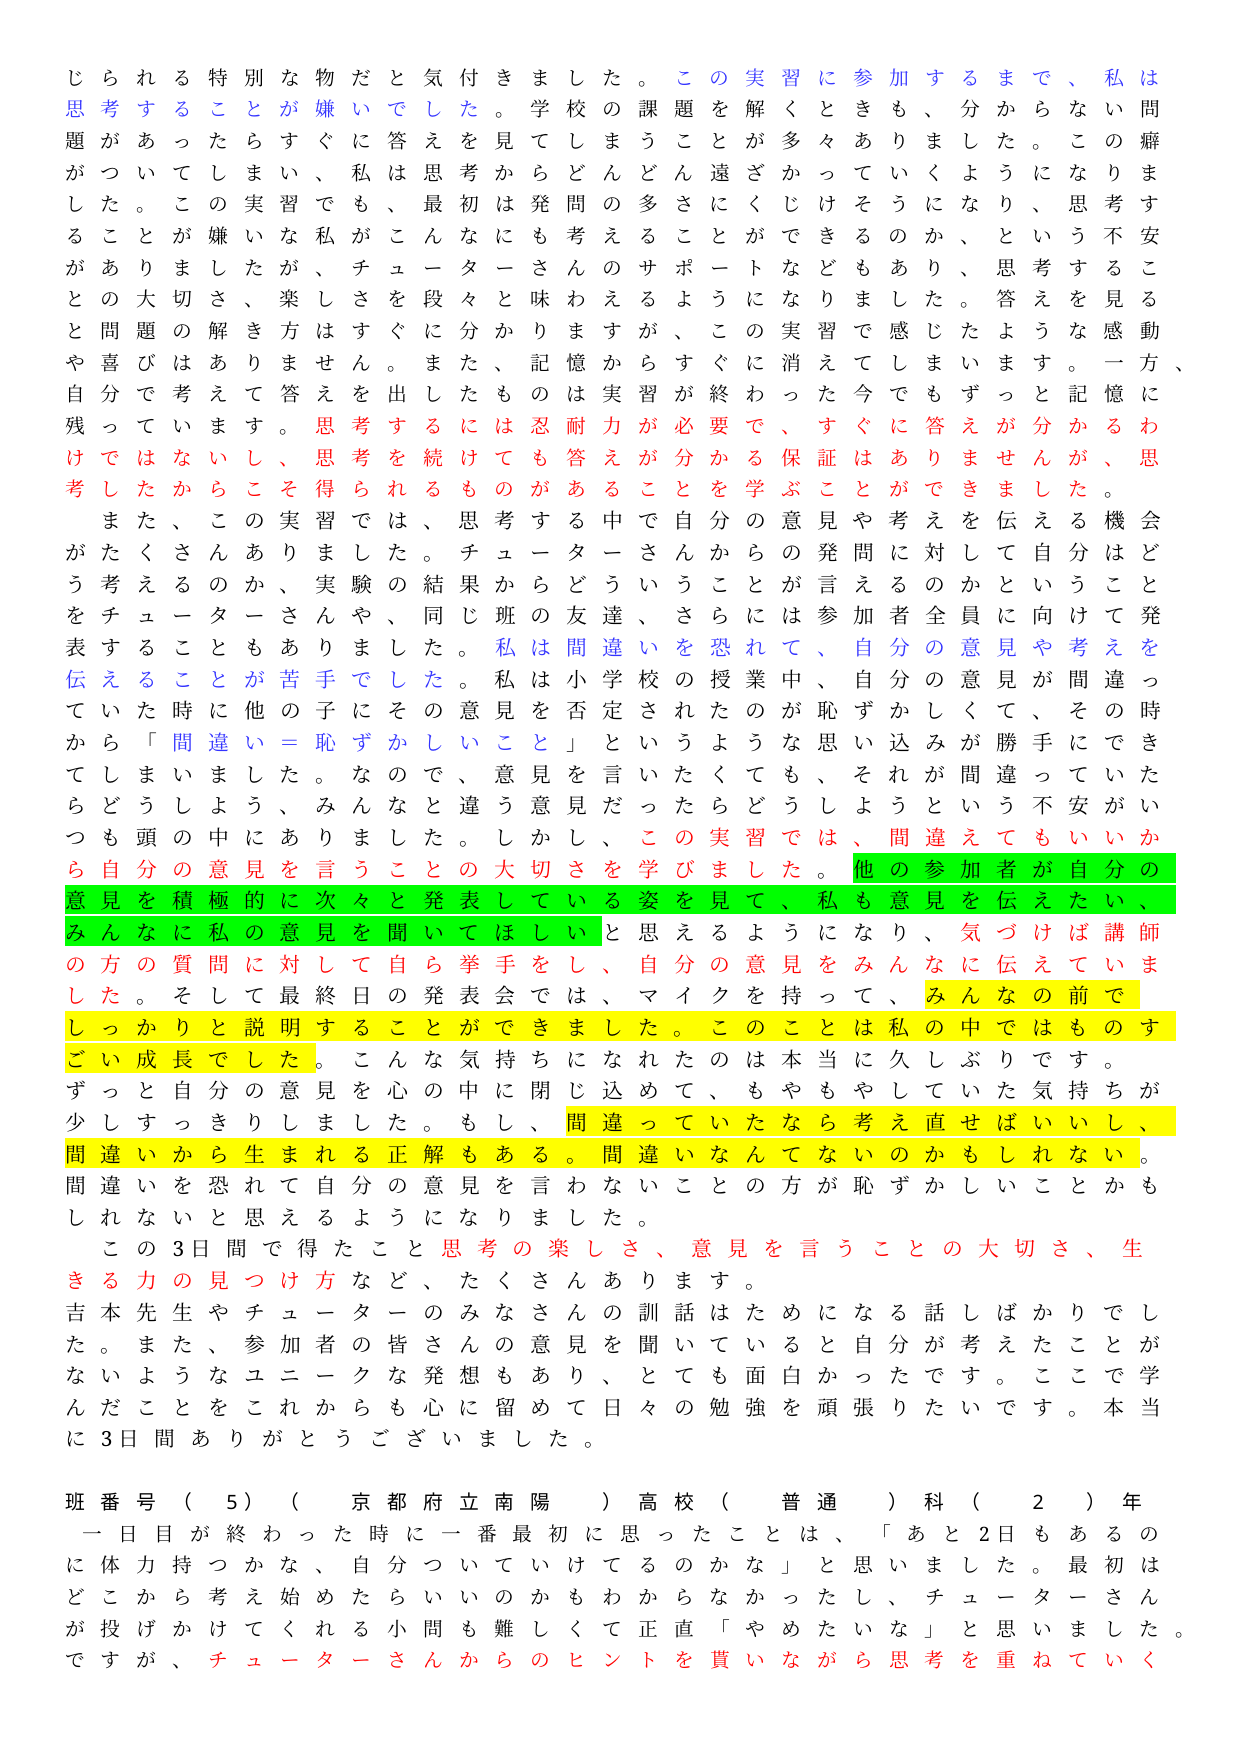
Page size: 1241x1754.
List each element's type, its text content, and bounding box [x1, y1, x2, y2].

text 吉本先生やチューターのみなさんの訓話はためになる話しばかりでした。また、参加者の皆さんの意見を聞いていると自分が考えたことがないようなユニークな発想もあり、とても面白かったです。ここで学んだことをこれからも心に留めて日々の勉強を頑張りたいです。本当に3日間ありがとうございました。 [65, 1296, 1176, 1453]
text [65, 61, 1176, 503]
text 班番号（ 5 ）（ 京都府立南陽 ）高校（ 普通 ）科（ 2 ）年 [65, 1486, 1176, 1516]
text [65, 1518, 1176, 1674]
text この3日間で得たこと思考の楽しさ、意見を言うことの大切さ、生きる力の見つけ方など、たくさんあります。 [65, 1233, 1176, 1295]
text また、この実習では、思考する中で自分の意見や考えを伝える機会がたくさんありました。チューターさんからの発問に対して自分はどう考えるのか、実験の結果からどういうことが言えるのかということをチューターさんや、同じ班の友達、さらには参加者全員に向けて発表することもありました。私は間違いを恐れて、自分の意見や考えを伝えることが苦手でした。私は小学校の授業中、自分の意見が間違っていた時に他の子にその意見を否定されたのが恥ずかしくて、その時から「間違い＝恥ずかしいこと」というような思い込みが勝手にできてしまいました。なので、意見を言いたくても、それが間違っていたらどうしよう、みんなと違う意見だったらどうしようという不安がいつも頭の中にありました。しかし、この実習では、間違えてもいいから自分の意見を言うことの大切さを学びました。他の参加者が自分の意見を積極的に次々と発表している姿を見て、私も意見を伝えたい、みんなに私の意見を聞いてほしいと思えるようになり、気づけば講師の方の質問に対して自ら挙手をし、自分の意見をみんなに伝えていました。そして最終日の発表会では、マイクを持って、みんなの前でしっかりと説明することができました。このことは私の中ではものすごい成長でした。こんな気持ちになれたのは本当に久しぶりです。ずっと自分の意見を心の中に閉じ込めて、もやもやしていた気持ちが少しすっきりしました。もし、間違っていたなら考え直せばいいし、間違いから生まれる正解もある。間違いなんてないのかもしれない。間違いを恐れて自分の意見を言わないことの方が恥ずかしいことかもしれないと思えるようになりました。 [65, 1041, 1176, 1231]
text また、この実習では、思考する中で自分の意見や考えを伝える機会がたくさんありました。チューターさんからの発問に対して自分はどう考えるのか、実験の結果からどういうことが言えるのかということをチューターさんや、同じ班の友達、さらには参加者全員に向けて発表することもありました。私は間違いを恐れて、自分の意見や考えを伝えることが苦手でした。私は小学校の授業中、自分の意見が間違っていた時に他の子にその意見を否定されたのが恥ずかしくて、その時から「間違い＝恥ずかしいこと」というような思い込みが勝手にできてしまいました。なので、意見を言いたくても、それが間違っていたらどうしよう、みんなと違う意見だったらどうしようという不安がいつも頭の中にありました。しかし、この実習では、間違えてもいいから自分の意見を言うことの大切さを学びました。他の参加者が自分の意見を積極的に次々と発表している姿を見て、私も意見を伝えたい、みんなに私の意見を聞いてほしいと思えるようになり、気づけば講師の方の質問に対して自ら挙手をし、自分の意見をみんなに伝えていました。そして最終日の発表会では、マイクを持って、みんなの前でしっかりと説明することができました。このことは私の中ではものすごい成長でした。こんな気持ちになれたのは本当に久しぶりです。ずっと自分の意見を心の中に閉じ込めて、もやもやしていた気持ちが少しすっきりしました。もし、間違っていたなら考え直せばいいし、間違いから生まれる正解もある。間違いなんてないのかもしれない。間違いを恐れて自分の意見を言わないことの方が恥ずかしいことかもしれないと思えるようになりました。 [65, 504, 1176, 885]
text また、この実習では、思考する中で自分の意見や考えを伝える機会がたくさんありました。チューターさんからの発問に対して自分はどう考えるのか、実験の結果からどういうことが言えるのかということをチューターさんや、同じ班の友達、さらには参加者全員に向けて発表することもありました。私は間違いを恐れて、自分の意見や考えを伝えることが苦手でした。私は小学校の授業中、自分の意見が間違っていた時に他の子にその意見を否定されたのが恥ずかしくて、その時から「間違い＝恥ずかしいこと」というような思い込みが勝手にできてしまいました。なので、意見を言いたくても、それが間違っていたらどうしよう、みんなと違う意見だったらどうしようという不安がいつも頭の中にありました。しかし、この実習では、間違えてもいいから自分の意見を言うことの大切さを学びました。他の参加者が自分の意見を積極的に次々と発表している姿を見て、私も意見を伝えたい、みんなに私の意見を聞いてほしいと思えるようになり、気づけば講師の方の質問に対して自ら挙手をし、自分の意見をみんなに伝えていました。そして最終日の発表会では、マイクを持って、みんなの前でしっかりと説明することができました。このことは私の中ではものすごい成長でした。こんな気持ちになれたのは本当に久しぶりです。ずっと自分の意見を心の中に閉じ込めて、もやもやしていた気持ちが少しすっきりしました。もし、間違っていたなら考え直せばいいし、間違いから生まれる正解もある。間違いなんてないのかもしれない。間違いを恐れて自分の意見を言わないことの方が恥ずかしいことかもしれないと思えるようになりました。 [65, 914, 1176, 1011]
